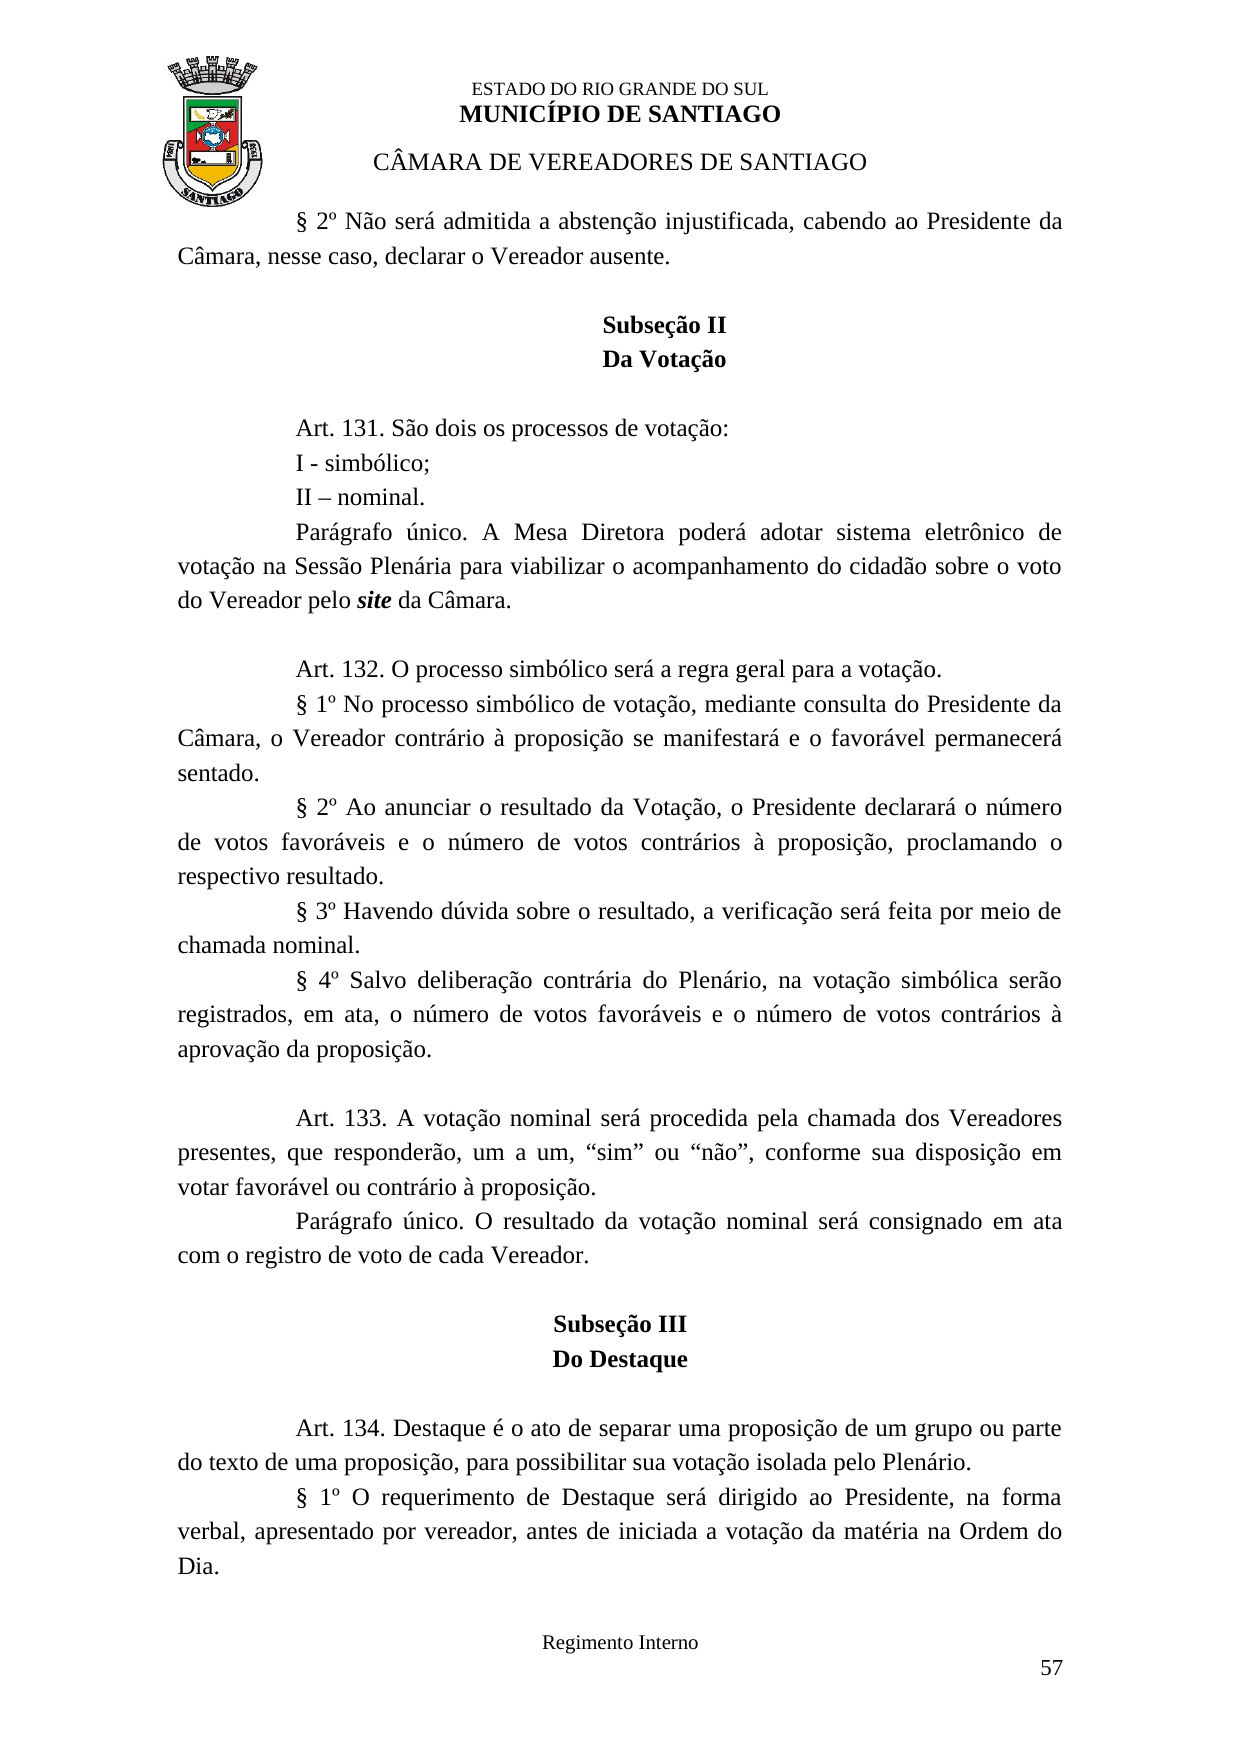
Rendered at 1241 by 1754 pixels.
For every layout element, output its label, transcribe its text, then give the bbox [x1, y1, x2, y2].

text § 2º Não será admitida a abstenção injustificada, cabendo ao Presidente da Câmara, nesse caso, declarar o Vereador ausente. [177, 206, 1063, 269]
text Art. 132. O processo simbólico será a regra geral para a votação. [177, 654, 1063, 683]
text § 1º O requerimento de Destaque será dirigido ao Presidente, na forma verbal, apresentado por vereador, antes de iniciada a votação da matéria na Ordem do Dia. [177, 1482, 1063, 1580]
text Parágrafo único. O resultado da votação nominal será consignado em ata com o registro de voto de cada Vereador. [177, 1206, 1063, 1269]
text Da Votação [177, 344, 1063, 373]
text § 4º Salvo deliberação contrária do Plenário, na votação simbólica serão registrados, em ata, o número de votos favoráveis e o número de votos contrários à aprovação da proposição. [177, 965, 1063, 1062]
text I - simbólico; [177, 448, 1063, 476]
text Parágrafo único. A Mesa Diretora poderá adotar sistema eletrônico de votação na Sessão Plenária para viabilizar o acompanhamento do cidadão sobre o voto do Vereador pelo site da Câmara. [177, 517, 1063, 614]
text § 1º No processo simbólico de votação, mediante consulta do Presidente da Câmara, o Vereador contrário à proposição se manifestará e o favorável permanecerá sentado. [177, 689, 1063, 787]
text § 3º Havendo dúvida sobre o resultado, a verificação será feita por meio de chamada nominal. [177, 896, 1063, 959]
text Do Destaque [177, 1344, 1063, 1373]
text Subseção II [177, 310, 1063, 338]
text Art. 134. Destaque é o ato de separar uma proposição de um grupo ou parte do texto de uma proposição, para possibilitar sua votação isolada pelo Plenário. [177, 1413, 1063, 1476]
text § 2º Ao anunciar o resultado da Votação, o Presidente declarará o número de votos favoráveis e o número de votos contrários à proposição, proclamando o respectivo resultado. [177, 792, 1063, 890]
text Art. 133. A votação nominal será procedida pela chamada dos Vereadores presentes, que responderão, um a um, “sim” ou “não”, conforme sua disposição em votar favorável ou contrário à proposição. [177, 1103, 1063, 1200]
picture [162, 56, 264, 207]
text Subseção III [177, 1309, 1063, 1338]
text II – nominal. [177, 482, 1063, 511]
text Art. 131. São dois os processos de votação: [177, 413, 1063, 442]
